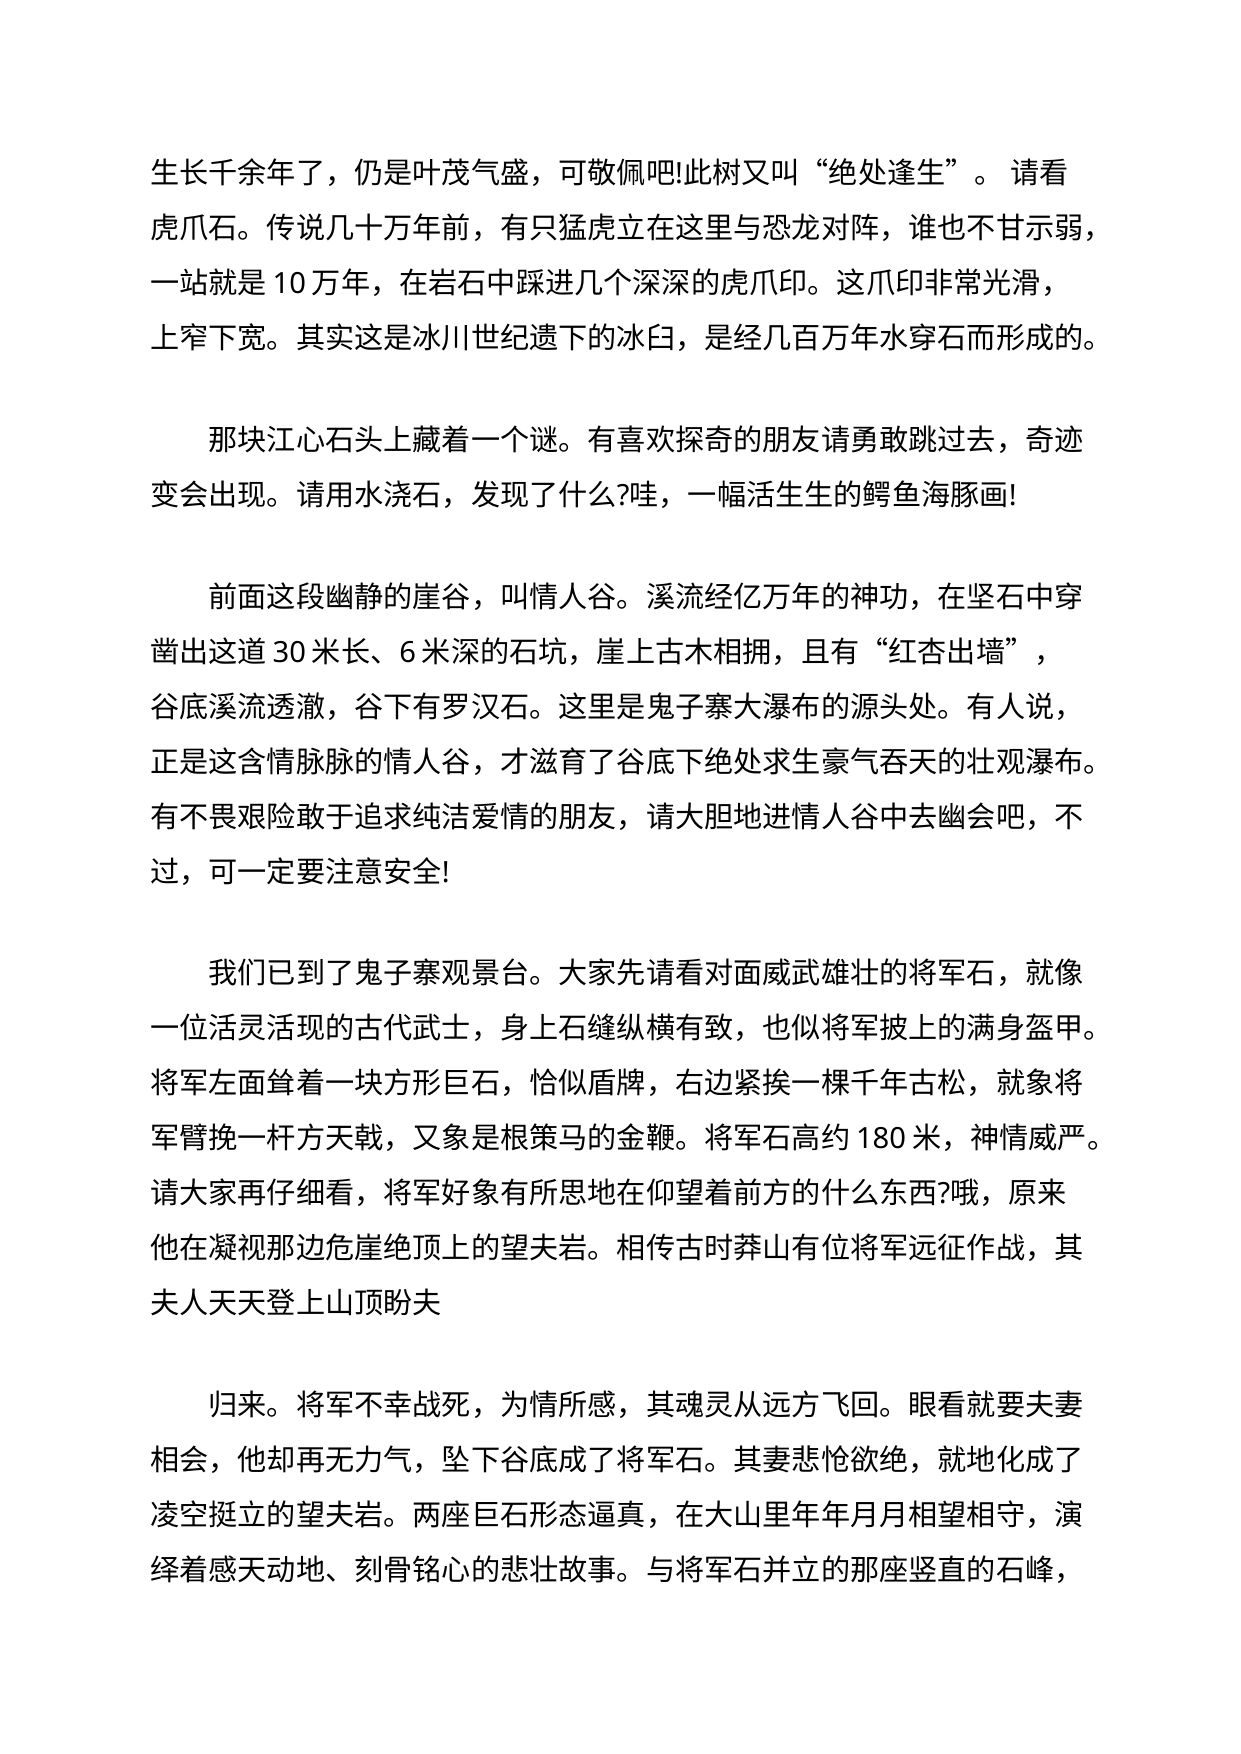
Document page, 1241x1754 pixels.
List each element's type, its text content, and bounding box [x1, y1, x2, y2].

text 我们已到了鬼子寨观景台。大家先请看对面威武雄壮的将军石，就像一位活灵活现的古代武士，身上石缝纵横有致，也似将军披上的满身盔甲。将军左面耸着一块方形巨石，恰似盾牌，右边紧挨一棵千年古松，就象将军臂挽一杆方天戟，又象是根策马的金鞭。将军石高约180米，神情威严。请大家再仔细看，将军好象有所思地在仰望着前方的什么东西?哦，原来他在凝视那边危崖绝顶上的望夫岩。相传古时莽山有位将军远征作战，其夫人天天登上山顶盼夫 [150, 950, 1090, 1322]
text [150, 1381, 1090, 1588]
text 那块江心石头上藏着一个谜。有喜欢探奇的朋友请勇敢跳过去，奇迹变会出现。请用水浇石，发现了什么?哇，一幅活生生的鳄鱼海豚画! [150, 417, 1090, 514]
text 前面这段幽静的崖谷，叫情人谷。溪流经亿万年的神功，在坚石中穿凿出这道30米长、6米深的石坑，崖上古木相拥，且有“红杏出墙”，谷底溪流透澈，谷下有罗汉石。这里是鬼子寨大瀑布的源头处。有人说，正是这含情脉脉的情人谷，才滋育了谷底下绝处求生豪气吞天的壮观瀑布。有不畏艰险敢于追求纯洁爱情的朋友，请大胆地进情人谷中去幽会吧，不过，可一定要注意安全! [150, 573, 1090, 891]
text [150, 150, 1090, 357]
